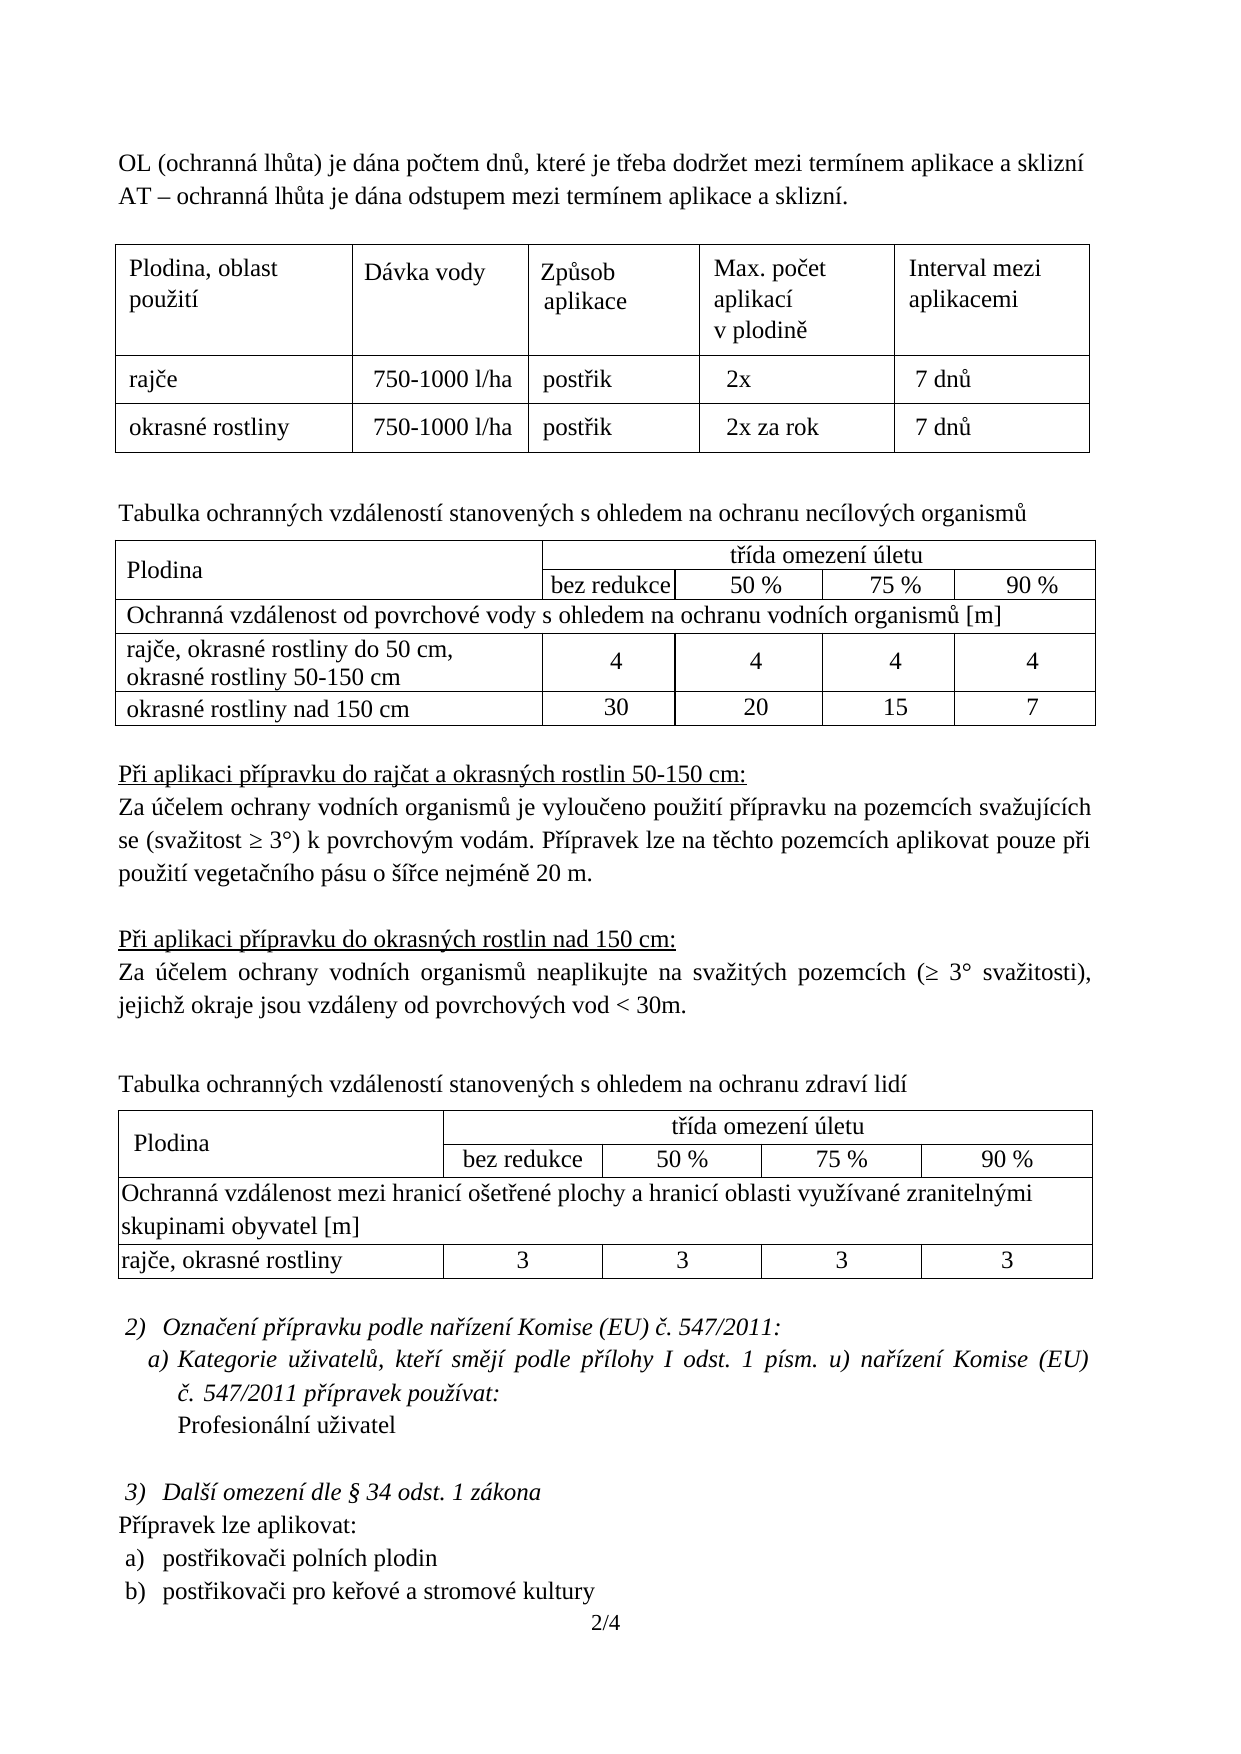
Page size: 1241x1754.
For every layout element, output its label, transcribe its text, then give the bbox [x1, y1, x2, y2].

table_cell rajče, okrasné rostliny [119, 1245, 443, 1277]
table_cell postřik [529, 404, 699, 452]
table_cell 2x za rok [700, 404, 894, 452]
table_cell 50 % [603, 1145, 761, 1177]
table_cell postřik [529, 356, 699, 403]
table_cell 750-1000 l/ha [353, 356, 528, 403]
list postřikovači polních plodin [125, 1543, 1092, 1571]
table_cell Ochranná vzdálenost mezi hranicí ošetřené plochy a hranicí oblasti využívané zranitelnými skupinami obyvatel [m] [119, 1178, 1092, 1244]
table_cell 4 [823, 634, 954, 691]
table_header Interval mezi aplikacemi [895, 245, 1089, 354]
table_cell 90 % [922, 1145, 1092, 1177]
table_cell 3 [922, 1245, 1092, 1277]
table_cell 4 [955, 634, 1095, 691]
table_cell 30 [543, 692, 674, 725]
table_cell 20 [676, 692, 822, 725]
table_header třída omezení úletu [543, 541, 1095, 569]
text Při aplikaci přípravku do okrasných rostlin nad 150 cm: [118, 924, 1092, 953]
table_cell 4 [543, 634, 674, 691]
text Při aplikaci přípravku do rajčat a okrasných rostlin 50-150 cm: [118, 759, 1092, 788]
table_cell okrasné rostliny nad 150 cm [116, 692, 542, 725]
table_cell 3 [444, 1245, 602, 1277]
table_cell rajče, okrasné rostliny do 50 cm, okrasné rostliny 50-150 cm [116, 634, 542, 691]
table_cell 750-1000 l/ha [353, 404, 528, 452]
text AT – ochranná lhůta je dána odstupem mezi termínem aplikace a sklizní. [118, 181, 1092, 209]
table_header Plodina, oblast použití [116, 245, 352, 354]
table_cell bez redukce [543, 570, 674, 599]
table_header Plodina [119, 1111, 443, 1177]
table_header třída omezení úletu [444, 1111, 1092, 1143]
table_header Způsob aplikace [529, 245, 699, 354]
list Kategorie uživatelů, kteří smějí podle přílohy I odst. 1 písm. u) nařízení Komise (EU) č. 547/2011 přípravek používat: [148, 1344, 1092, 1406]
text Za účelem ochrany vodních organismů neaplikujte na svažitých pozemcích (≥ 3° svažitosti), jejichž okraje jsou vzdáleny od povrchových vod < 30m. [118, 957, 1092, 1019]
table_cell 7 [955, 692, 1095, 725]
table_cell 2x [700, 356, 894, 403]
table_cell 7 dnů [895, 404, 1089, 452]
table_cell okrasné rostliny [116, 404, 352, 452]
table_cell rajče [116, 356, 352, 403]
table_cell 3 [762, 1245, 921, 1277]
table_cell bez redukce [444, 1145, 602, 1177]
list Tabulka ochranných vzdáleností stanovených s ohledem na ochranu zdraví lidí [118, 1069, 1122, 1097]
list Označení přípravku podle nařízení Komise (EU) č. 547/2011: [125, 1312, 1092, 1340]
table_header Dávka vody [353, 245, 528, 354]
table_cell 75 % [823, 570, 954, 599]
table_header Plodina [116, 541, 542, 599]
table_cell Ochranná vzdálenost od povrchové vody s ohledem na ochranu vodních organismů [m] [116, 600, 1095, 633]
table_cell 90 % [955, 570, 1095, 599]
list postřikovači pro keřové a stromové kultury [125, 1576, 1092, 1604]
table_cell 7 dnů [895, 356, 1089, 403]
table_cell 50 % [676, 570, 822, 599]
text Za účelem ochrany vodních organismů je vyloučeno použití přípravku na pozemcích svažujících se (svažitost ≥ 3°) k povrchovým vodám. Přípravek lze na těchto pozemcích aplikovat pouze při použití vegetačního pásu o šířce nejméně 20 m. [118, 792, 1092, 887]
text Přípravek lze aplikovat: [118, 1510, 1092, 1538]
table_cell 75 % [762, 1145, 921, 1177]
table_header Max. počet aplikací v plodině [700, 245, 894, 354]
text OL (ochranná lhůta) je dána počtem dnů, které je třeba dodržet mezi termínem aplikace a sklizní [118, 148, 1092, 176]
table_cell 3 [603, 1245, 761, 1277]
list Další omezení dle § 34 odst. 1 zákona [125, 1477, 1092, 1505]
table_cell 4 [676, 634, 822, 691]
list Tabulka ochranných vzdáleností stanovených s ohledem na ochranu necílových organismů [118, 498, 1122, 527]
text Profesionální uživatel [177, 1411, 1092, 1439]
table_cell 15 [823, 692, 954, 725]
